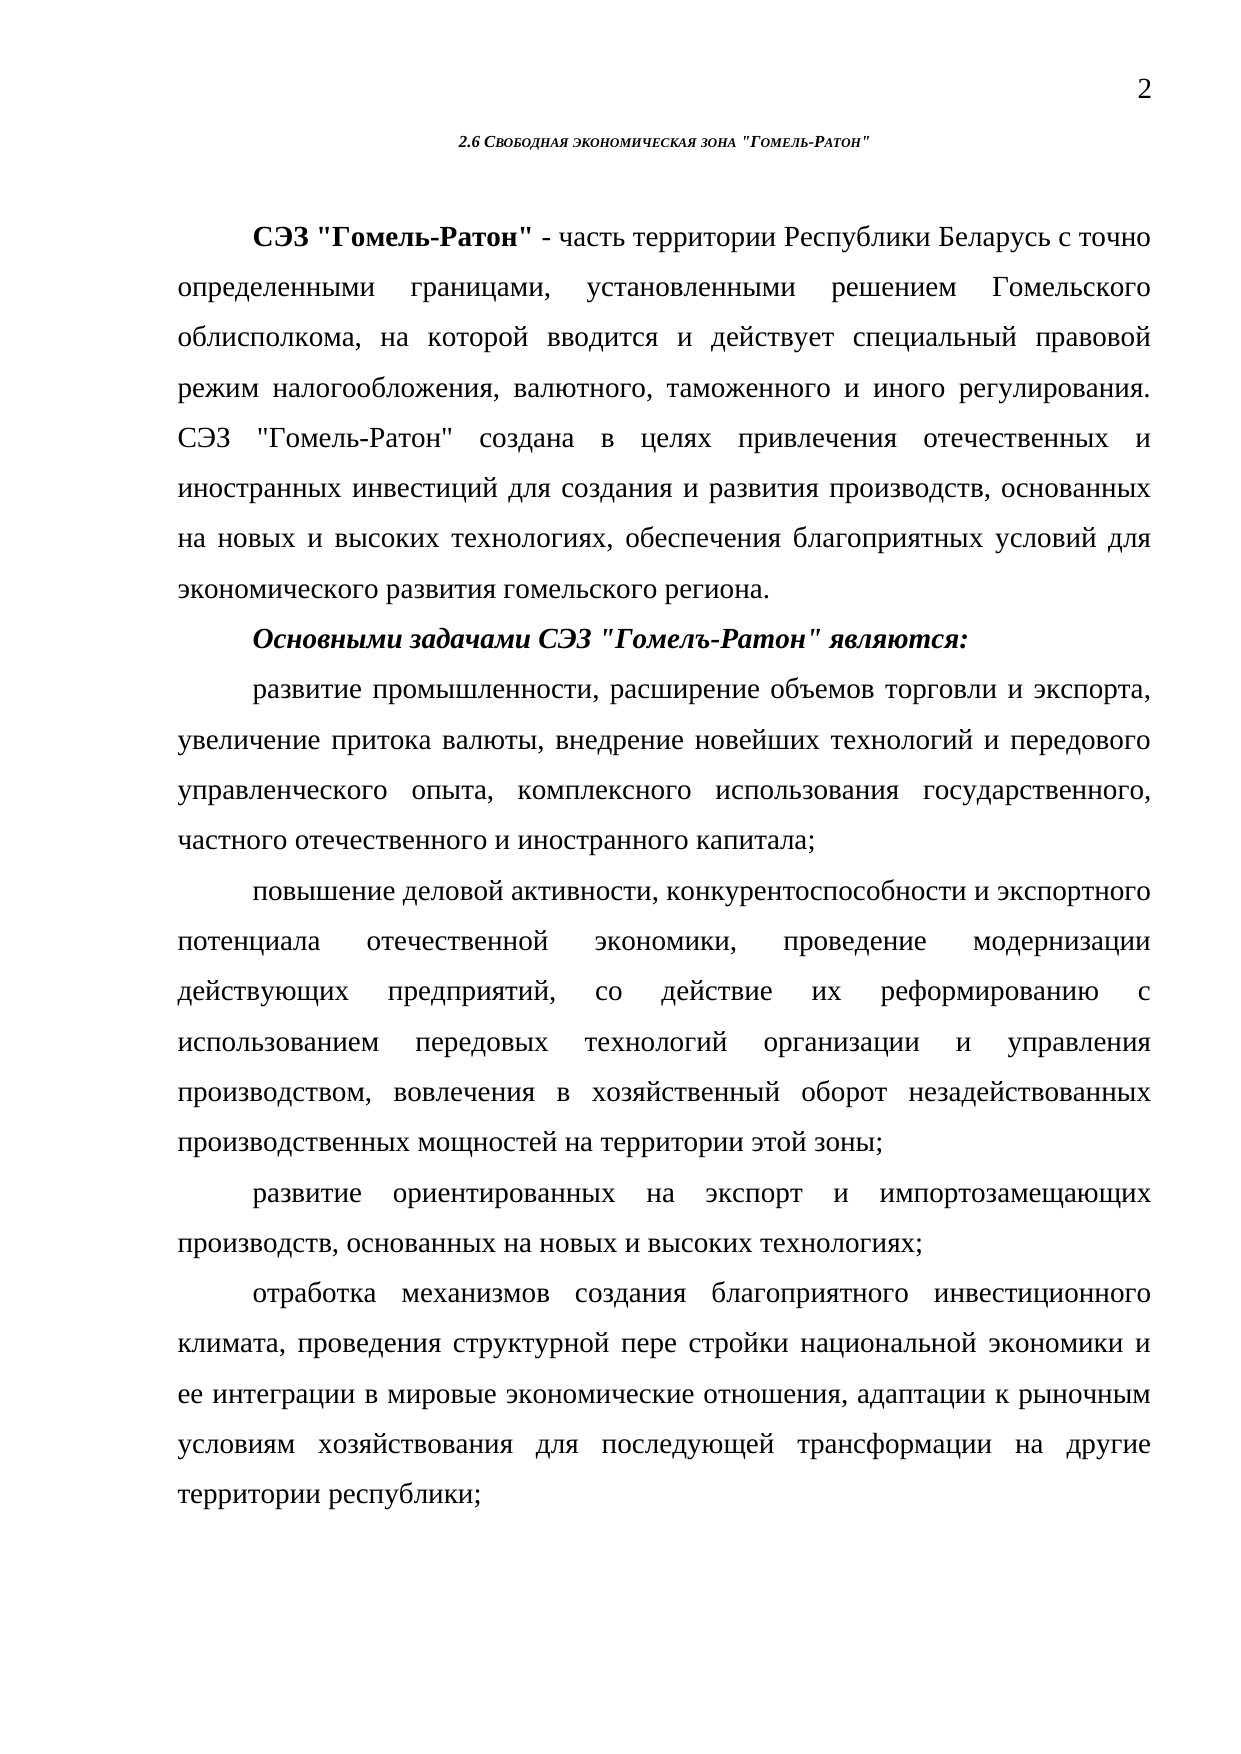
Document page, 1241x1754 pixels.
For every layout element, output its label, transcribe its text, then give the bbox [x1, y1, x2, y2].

subtitle 2.6 Свободная экономическая зона "Гомель-Ратон" [177, 118, 1152, 152]
text СЭЗ "Гомель-Ратон" - часть территории Республики Беларусь с точно определенными границами, установленными решением Гомельского облисполкома, на которой вводится и действует специальный правовой режим налогообложения, валютного, таможенного и иного регулирования. СЭЗ "Гомель-Ратон" создана в целях привлечения отечественных и иностранных инвестиций для создания и развития производств, основанных на новых и высоких технологиях, обеспечения благоприятных условий для экономического развития гомельского региона. [177, 219, 1152, 604]
text развитие ориентированных на экспорт и импортозамещающих производств, основанных на новых и высоких технологиях; [177, 1175, 1152, 1258]
text развитие промышленности, расширение объемов торговли и экспорта, увеличение притока валюты, внедрение новейших технологий и передового управленческого опыта, комплексного использования государственного, частного отечественного и иностранного капитала; [177, 672, 1152, 856]
text Основными задачами СЭЗ "Гомелъ-Ратон" являются: [177, 621, 1152, 655]
text отработка механизмов создания благоприятного инвестиционного климата, проведения структурной пере стройки национальной экономики и ее интеграции в мировые экономические отношения, адаптации к рыночным условиям хозяйствования для последующей трансформации на другие территории республики; [177, 1275, 1152, 1510]
text повышение деловой активности, конкурентоспособности и экспортного потенциала отечественной экономики, проведение модернизации действующих предприятий, со действие их реформированию с использованием передовых технологий организации и управления производством, вовлечения в хозяйственный оборот незадействованных производственных мощностей на территории этой зоны; [177, 873, 1152, 1158]
